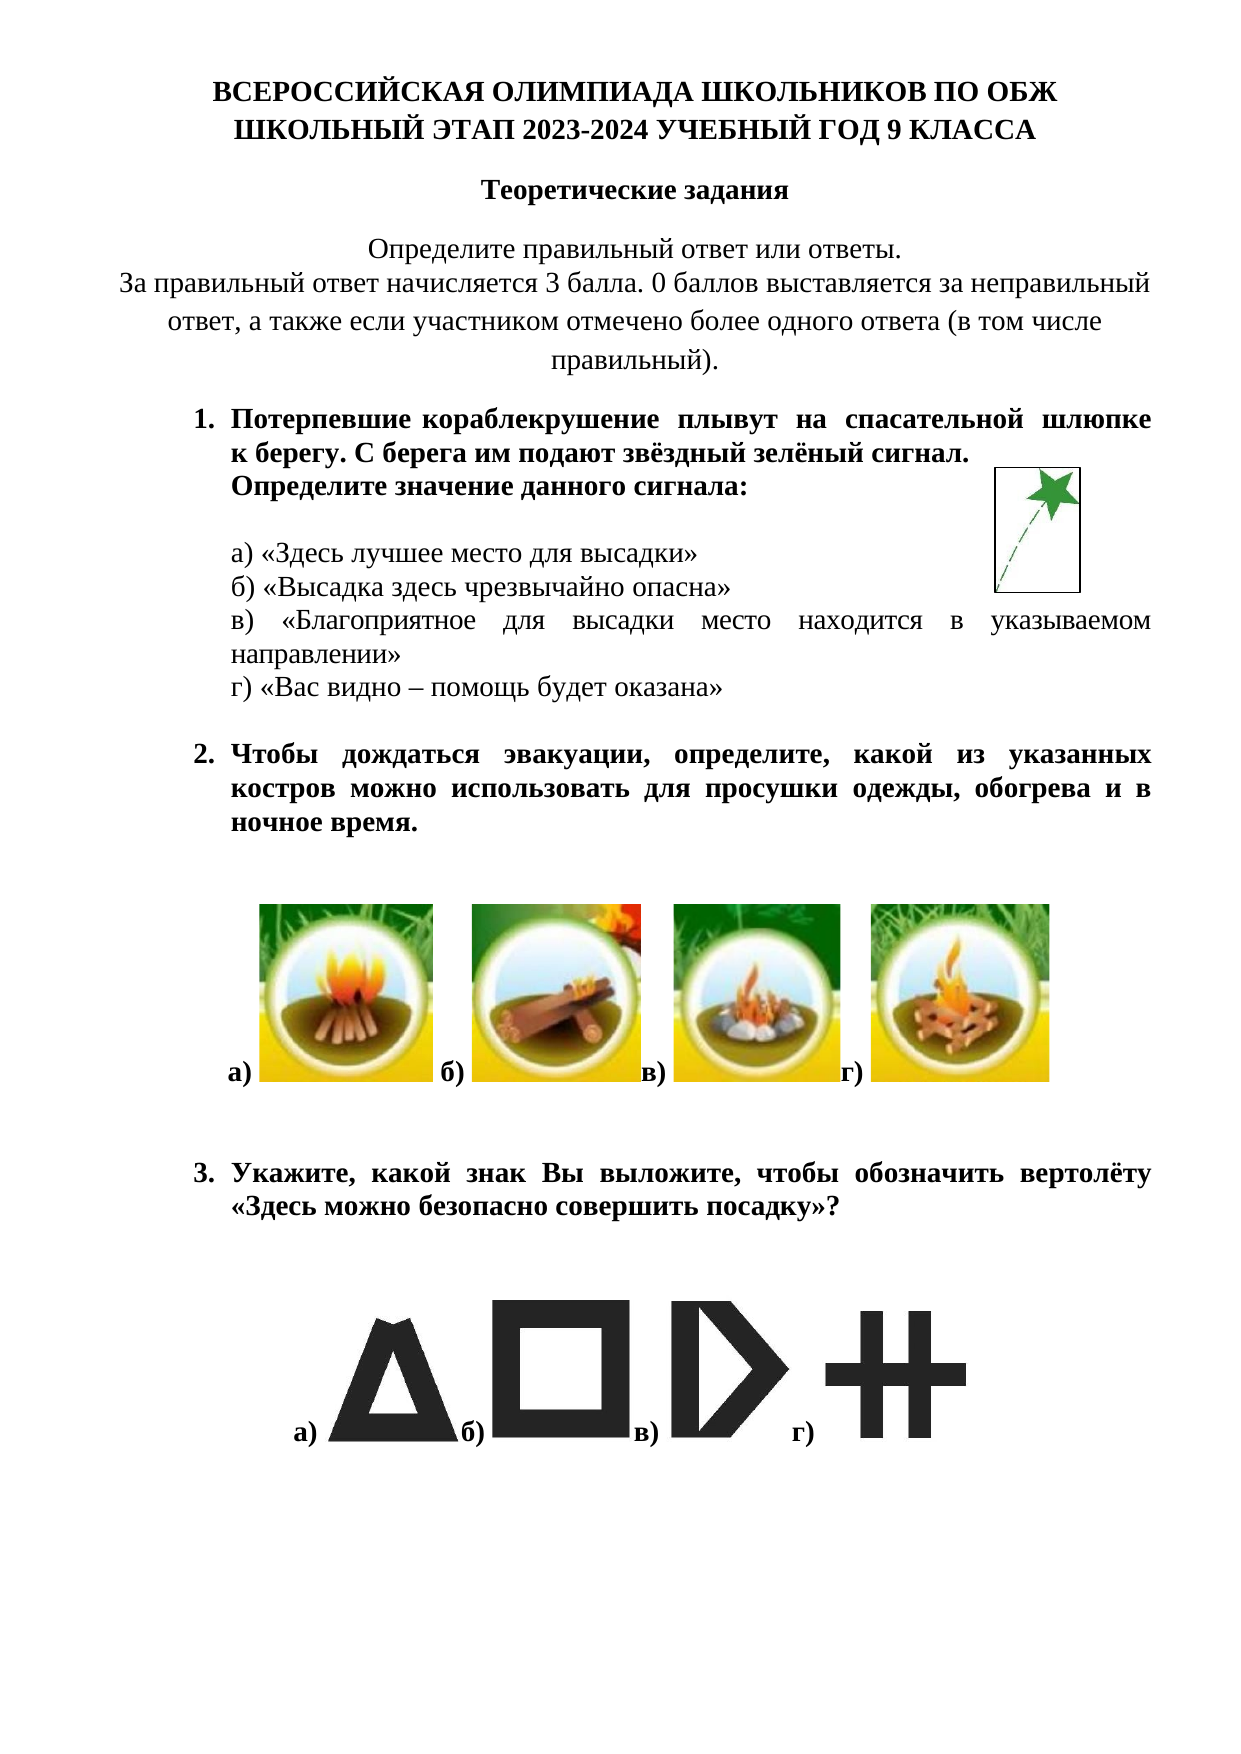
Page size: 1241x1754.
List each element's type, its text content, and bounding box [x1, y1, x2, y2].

text Определите правильный ответ или ответы. [118, 231, 1152, 265]
list Укажите, какой знак Вы выложите, чтобы обозначить вертолёту «Здесь можно безопасно совершить посадку»? [193, 1155, 1152, 1222]
list г) «Вас видно – помощь будет оказана» [231, 669, 1152, 703]
picture [996, 502, 1079, 535]
list Определите значение данного сигнала: [231, 468, 1152, 502]
picture [324, 1316, 461, 1442]
list а) «Здесь лучшее место для высадки» [231, 535, 1152, 569]
picture [492, 1300, 634, 1442]
text За правильный ответ начисляется 3 балла. 0 баллов выставляется за неправильный ответ, а также если участником отмечено более одного ответа (в том числе правильный). [118, 265, 1152, 375]
picture [259, 904, 433, 1082]
list б) «Высадка здесь чрезвычайно опасна» [231, 569, 1152, 602]
list в) «Благоприятное для высадки место находится в указываемом направлении» [231, 602, 1152, 669]
text ВСЕРОССИЙСКАЯ ОЛИМПИАДА ШКОЛЬНИКОВ ПО ОБЖ ШКОЛЬНЫЙ ЭТАП 2023-2024 УЧЕБНЫЙ ГОД 9 КЛАССА [118, 74, 1152, 146]
picture [666, 1295, 792, 1442]
picture [821, 1311, 969, 1442]
list Потерпевшие кораблекрушение плывут на спасательной шлюпке к берегу. С берега им подают звёздный зелёный сигнал. [193, 401, 1152, 468]
picture [471, 904, 641, 1082]
picture [673, 904, 841, 1082]
text Теоретические задания [118, 172, 1152, 205]
picture [870, 904, 1050, 1082]
list Чтобы дождаться эвакуации, определите, какой из указанных костров можно использовать для просушки одежды, обогрева и в ночное время. [193, 737, 1152, 837]
